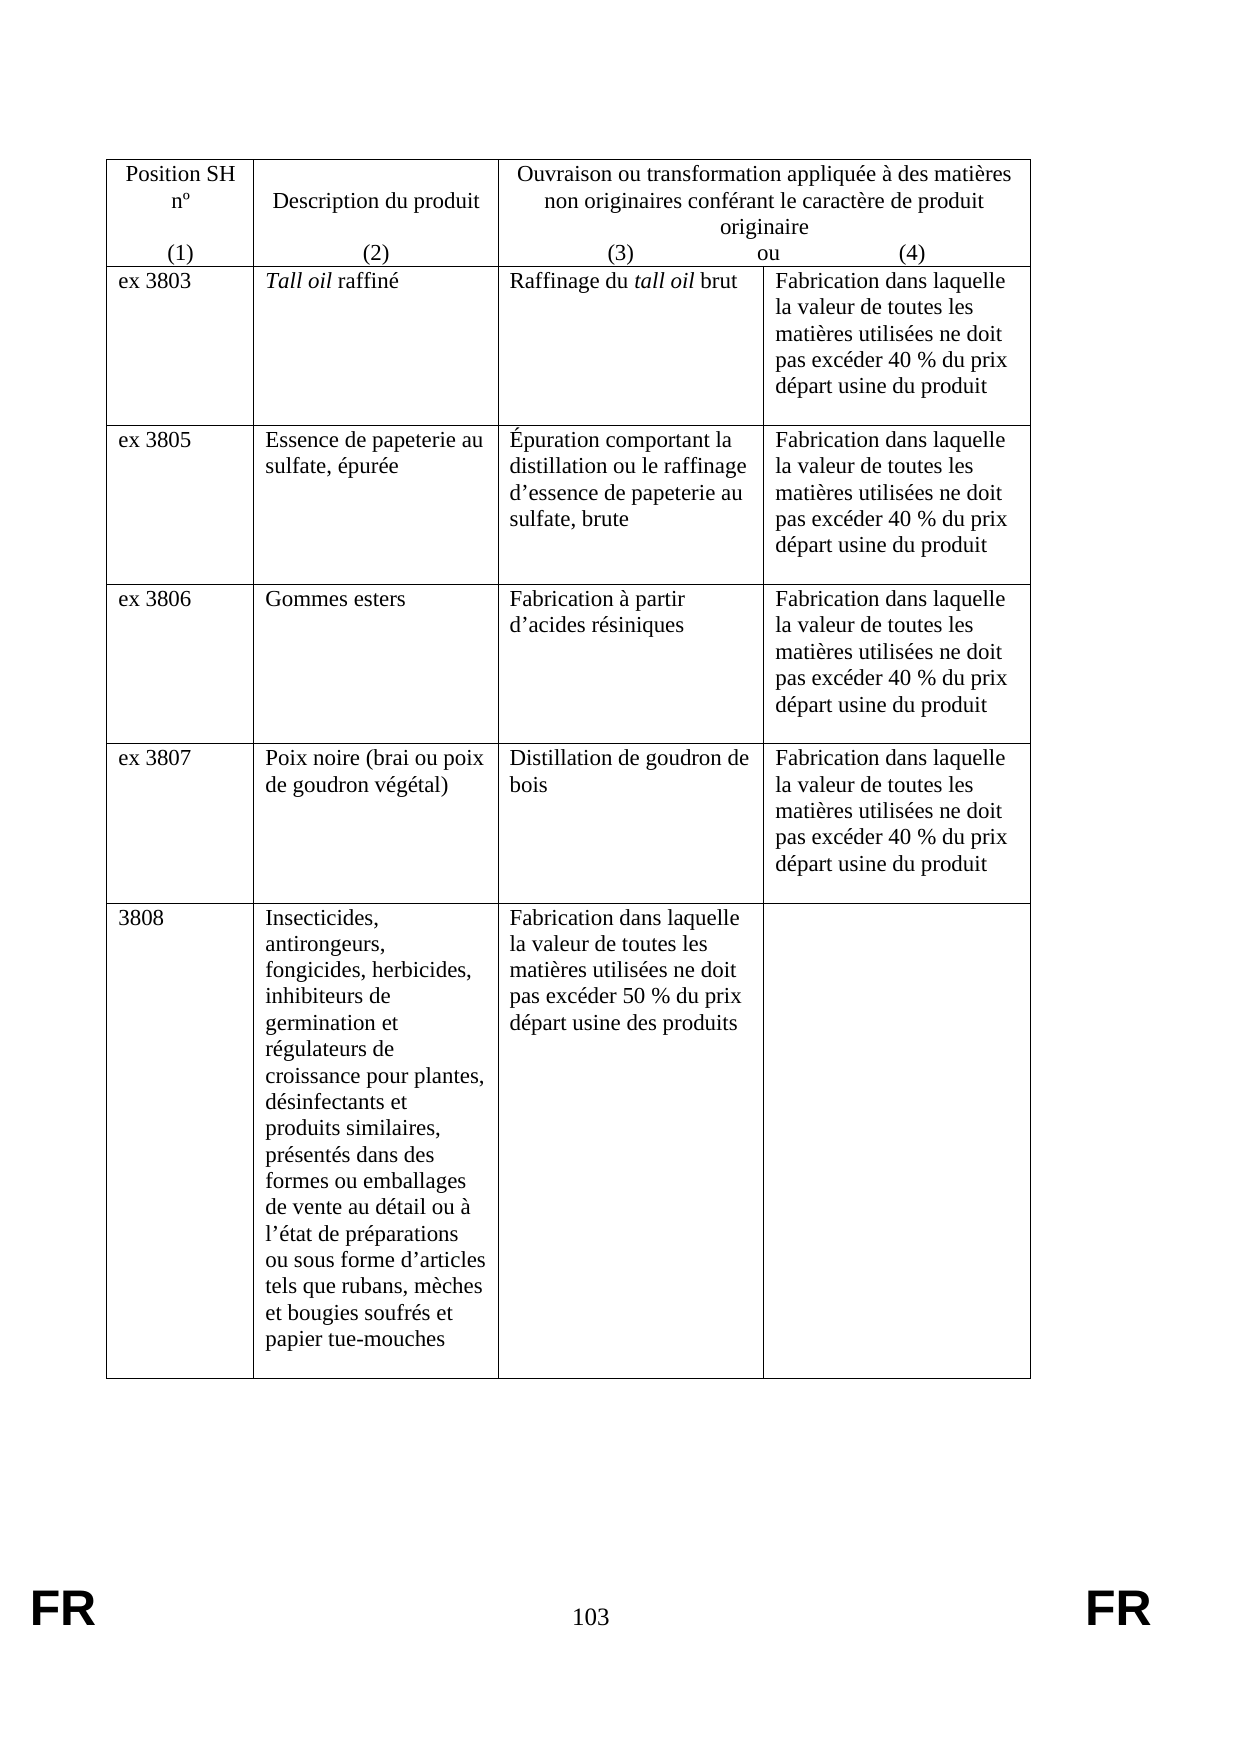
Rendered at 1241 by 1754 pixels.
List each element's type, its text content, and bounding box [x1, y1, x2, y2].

table_cell Tall oil raffiné [254, 267, 498, 425]
table_cell Fabrication dans laquelle la valeur de toutes les matières utilisées ne doit pas excéder 40 % du prix départ usine du produit [764, 744, 1030, 902]
table_header Description du produit [254, 160, 498, 239]
table_cell (3) [499, 240, 743, 266]
table_cell (4) [793, 240, 1030, 266]
table_cell [764, 904, 1030, 1378]
table_cell Fabrication dans laquelle la valeur de toutes les matières utilisées ne doit pas excéder 40 % du prix départ usine du produit [764, 585, 1030, 743]
table_cell Fabrication dans laquelle la valeur de toutes les matières utilisées ne doit pas excéder 50 % du prix départ usine des produits [499, 904, 763, 1378]
table_cell Épuration comportant la distillation ou le raffinage d’essence de papeterie au sulfate, brute [499, 426, 763, 584]
table_cell Gommes esters [254, 585, 498, 743]
table_cell ex 3807 [107, 744, 253, 902]
table_cell ou [743, 240, 793, 266]
table_header Position SH nº [107, 160, 253, 239]
table_cell Fabrication à partir d’acides résiniques [499, 585, 763, 743]
table_cell Essence de papeterie au sulfate, épurée [254, 426, 498, 584]
table_cell 3808 [107, 904, 253, 1378]
table_header Ouvraison ou transformation appliquée à des matières non originaires conférant le caractère de produit originaire [499, 160, 1030, 239]
table_cell Fabrication dans laquelle la valeur de toutes les matières utilisées ne doit pas excéder 40 % du prix départ usine du produit [764, 426, 1030, 584]
table_cell Poix noire (brai ou poix de goudron végétal) [254, 744, 498, 902]
table_cell Insecticides, antirongeurs, fongicides, herbicides, inhibiteurs de germination et régulateurs de croissance pour plantes, désinfectants et produits similaires, présentés dans des formes ou emballages de vente au détail ou à l’état de préparations ou sous forme d’articles tels que rubans, mèches et bougies soufrés et papier tue-mouches [254, 904, 498, 1378]
table_cell (1) [107, 240, 253, 266]
table_cell Raffinage du tall oil brut [499, 267, 763, 425]
table_cell ex 3805 [107, 426, 253, 584]
table_cell Distillation de goudron de bois [499, 744, 763, 902]
table_cell ex 3803 [107, 267, 253, 425]
table_cell Fabrication dans laquelle la valeur de toutes les matières utilisées ne doit pas excéder 40 % du prix départ usine du produit [764, 267, 1030, 425]
table_cell (2) [254, 240, 498, 266]
table_cell ex 3806 [107, 585, 253, 743]
